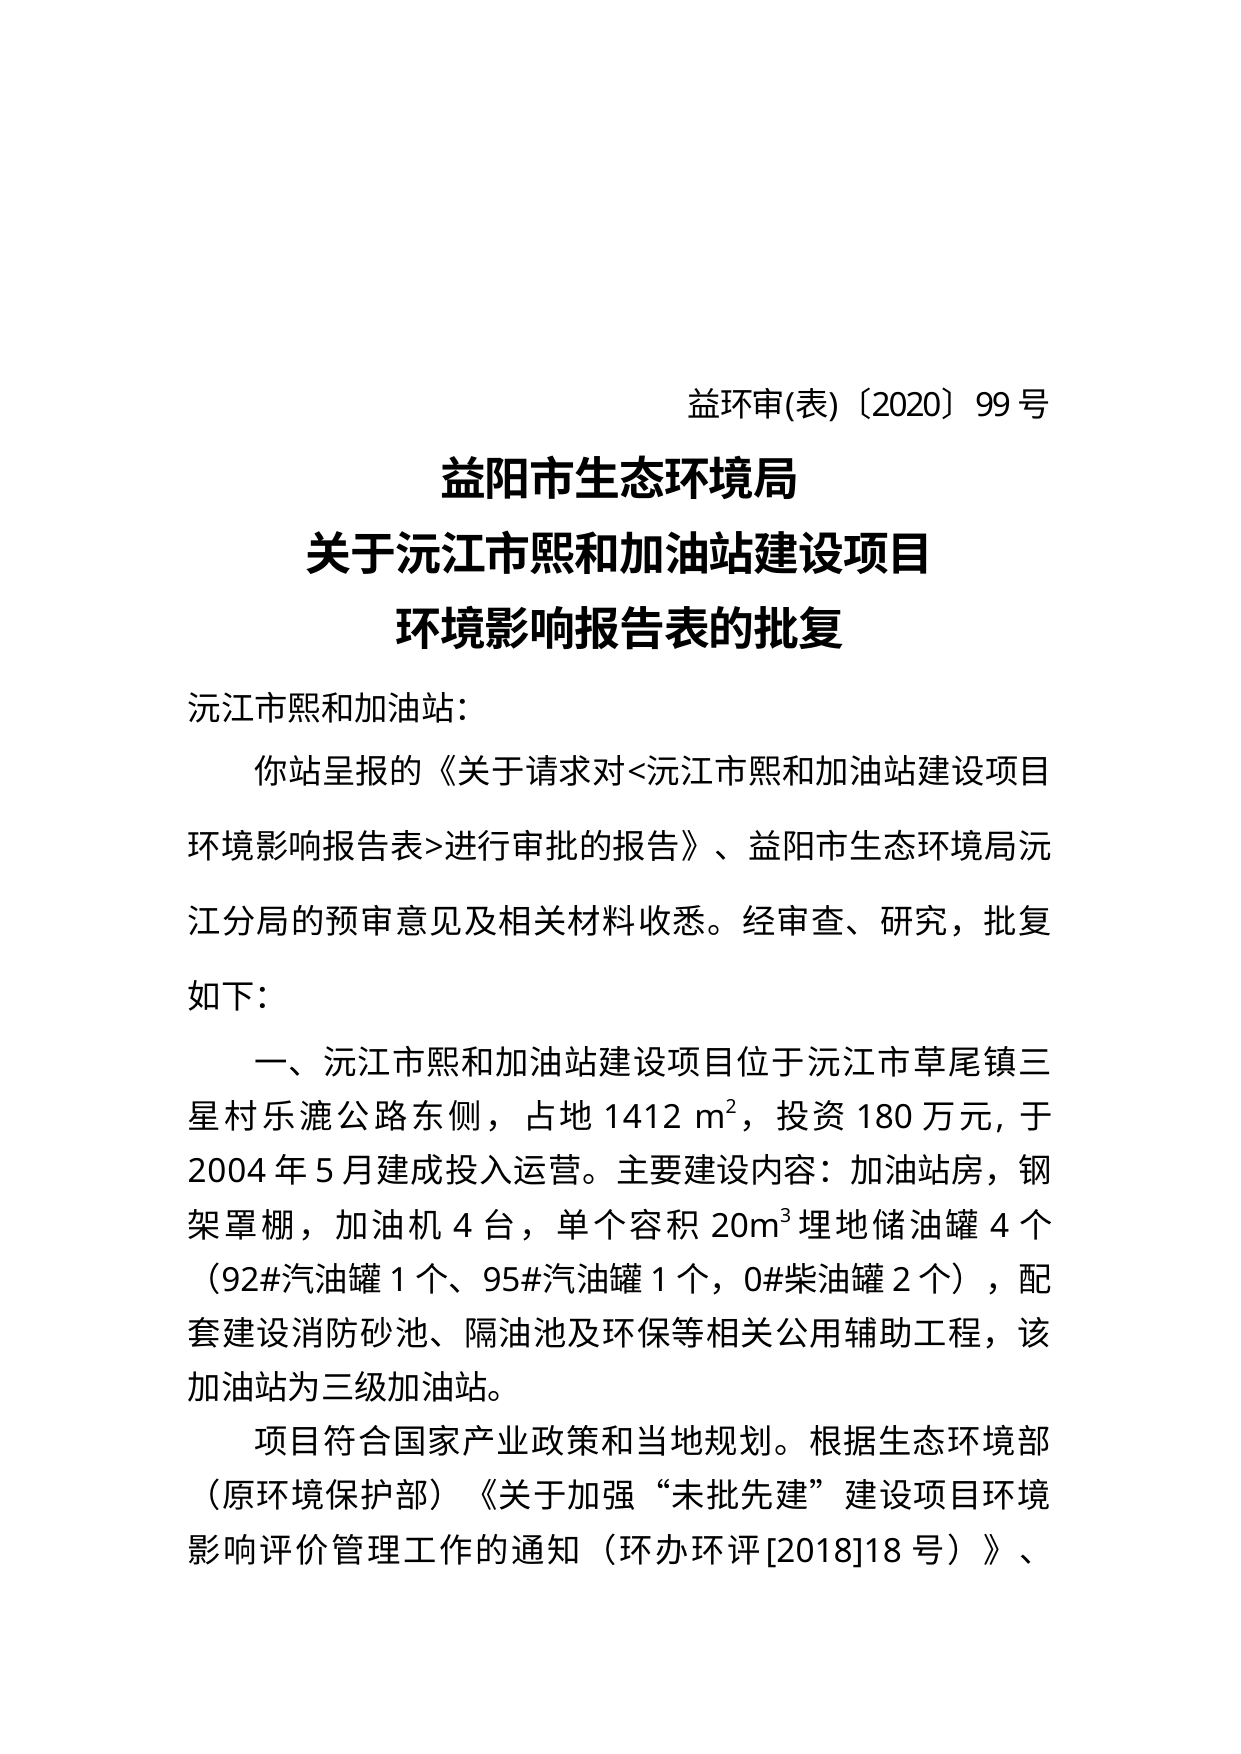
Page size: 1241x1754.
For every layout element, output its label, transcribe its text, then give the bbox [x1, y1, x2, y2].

text 沅江市熙和加油站： [187, 677, 1053, 731]
text 关于沅江市熙和加油站建设项目 [187, 527, 1053, 581]
text 一、沅江市熙和加油站建设项目位于沅江市草尾镇三星村乐漉公路东侧，占地1412 m2，投资180万元, 于2004年5月建成投入运营。主要建设内容：加油站房，钢架罩棚，加油机4台，单个容积20m3埋地储油罐4个（92#汽油罐1个、95#汽油罐1个，0#柴油罐2个），配套建设消防砂池、隔油池及环保等相关公用辅助工程，该加油站为三级加油站。 [187, 1031, 1053, 1410]
text 益环审(表)〔2020〕99号 [187, 364, 1053, 439]
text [187, 1410, 1053, 1573]
text 环境影响报告表的批复 [187, 602, 1053, 656]
text 你站呈报的《关于请求对<沅江市熙和加油站建设项目环境影响报告表>进行审批的报告》、益阳市生态环境局沅江分局的预审意见及相关材料收悉。经审查、研究，批复如下： [187, 731, 1053, 1031]
text 益阳市生态环境局 [187, 452, 1053, 506]
